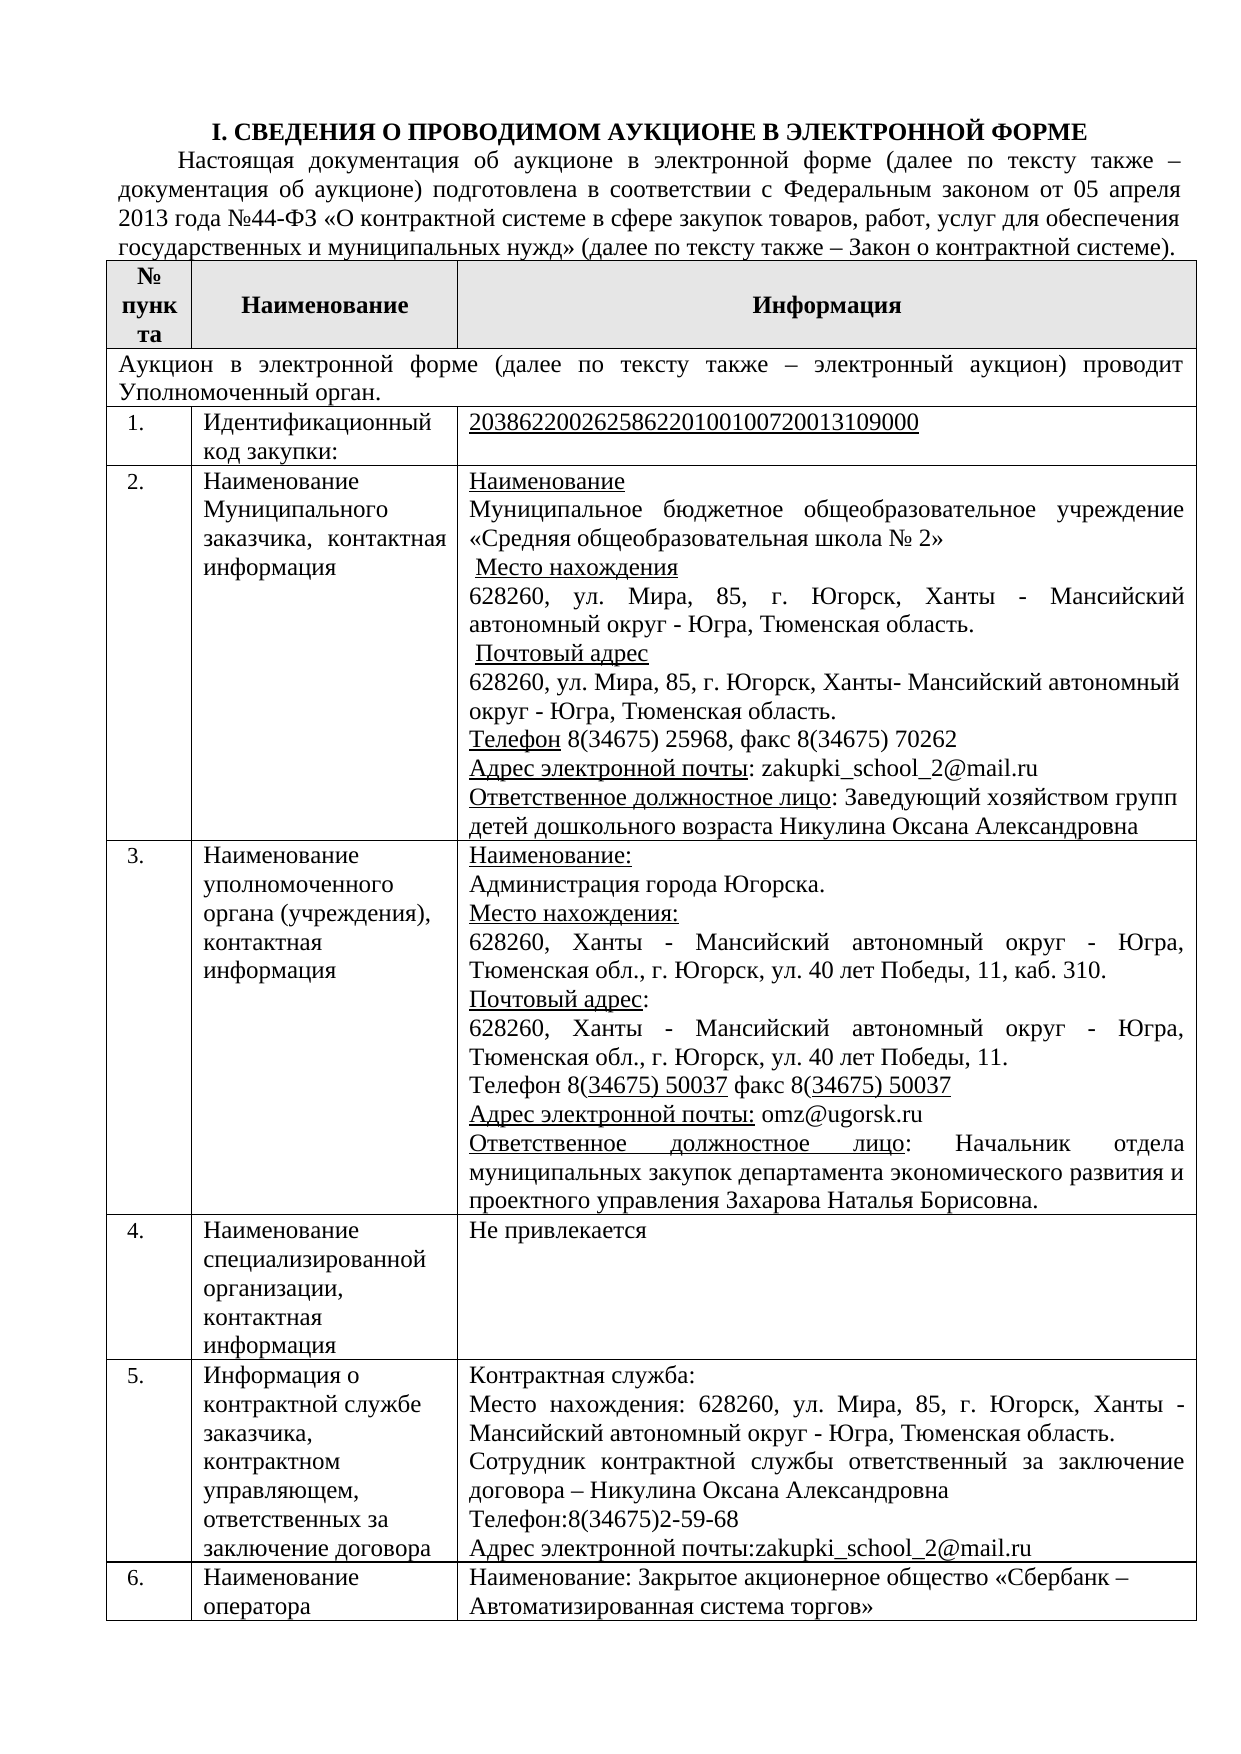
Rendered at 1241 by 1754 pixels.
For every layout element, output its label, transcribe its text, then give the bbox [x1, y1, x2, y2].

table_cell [192, 1563, 457, 1620]
table_cell Наименование Муниципальное бюджетное общеобразовательное учреждение «Средняя общеобразовательная школа № 2» Место нахождения 628260, ул. Мира, 85, г. Югорск, Ханты - Мансийский автономный округ - Югра, Тюменская область. Почтовый адрес 628260, ул. Мира, 85, г. Югорск, Ханты- Мансийский автономный округ - Югра, Тюменская область. Телефон 8(34675) 25968, факс 8(34675) 70262 Адрес электронной почты: zakupki_school_2@mail.ru Ответственное должностное лицо: Заведующий хозяйством групп детей дошкольного возраста Никулина Оксана Александровна [458, 466, 1196, 839]
table_cell [107, 1360, 191, 1561]
table_cell Не привлекается [458, 1215, 1196, 1359]
table_cell Аукцион в электронной форме (далее по тексту также – электронный аукцион) проводит Уполномоченный орган. [107, 349, 1196, 406]
table_cell [107, 841, 191, 1214]
table_header Информация [458, 261, 1196, 348]
table_cell Наименование: Администрация города Югорска. Место нахождения: 628260, Ханты - Мансийский автономный округ - Югра, Тюменская обл., г. Югорск, ул. 40 лет Победы, 11, каб. 310. Почтовый адрес: 628260, Ханты - Мансийский автономный округ - Югра, Тюменская обл., г. Югорск, ул. 40 лет Победы, 11. Телефон 8(34675) 50037 факс 8(34675) 50037 Адрес электронной почты: omz@ugorsk.ru Ответственное должностное лицо: Начальник отдела муниципальных закупок департамента экономического развития и проектного управления Захарова Наталья Борисовна. [458, 841, 1196, 1214]
text I. СВЕДЕНИЯ О ПРОВОДИМОМ АУКЦИОНЕ В ЭЛЕКТРОННОЙ ФОРМЕ [118, 117, 1181, 145]
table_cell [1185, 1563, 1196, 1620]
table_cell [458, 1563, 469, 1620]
table_cell 203862200262586220100100720013109000 [458, 407, 1196, 465]
text Настоящая документация об аукционе в электронной форме (далее по тексту также – документация об аукционе) подготовлена в соответствии с Федеральным законом от 05 апреля 2013 года №44-ФЗ «О контрактной системе в сфере закупок товаров, работ, услуг для обеспечения государственных и муниципальных нужд» (далее по тексту также – Закон о контрактной системе). [118, 145, 1181, 260]
table_cell Наименование Муниципального заказчика, контактная информация [192, 466, 457, 839]
table_cell Информация о контрактной службе заказчика, контрактном управляющем, ответственных за заключение договора [192, 1360, 457, 1561]
table_cell [107, 466, 191, 839]
table_cell [107, 407, 191, 465]
table_cell Контрактная служба: Место нахождения: 628260, ул. Мира, 85, г. Югорск, Ханты - Мансийский автономный округ - Югра, Тюменская область. Сотрудник контрактной службы ответственный за заключение договора – Никулина Оксана Александровна Телефон:8(34675)2-59-68 Адрес электронной почты:zakupki_school_2@mail.ru [458, 1360, 1196, 1561]
table_cell [107, 1215, 191, 1359]
table_cell [107, 1563, 191, 1620]
table_header № пункта [107, 261, 191, 348]
table_header Наименование [192, 261, 457, 348]
table_cell Наименование уполномоченного органа (учреждения), контактная информация [192, 841, 457, 1214]
table_cell Идентификационный код закупки: [192, 407, 457, 465]
table_cell Наименование специализированной организации, контактная информация [192, 1215, 457, 1359]
